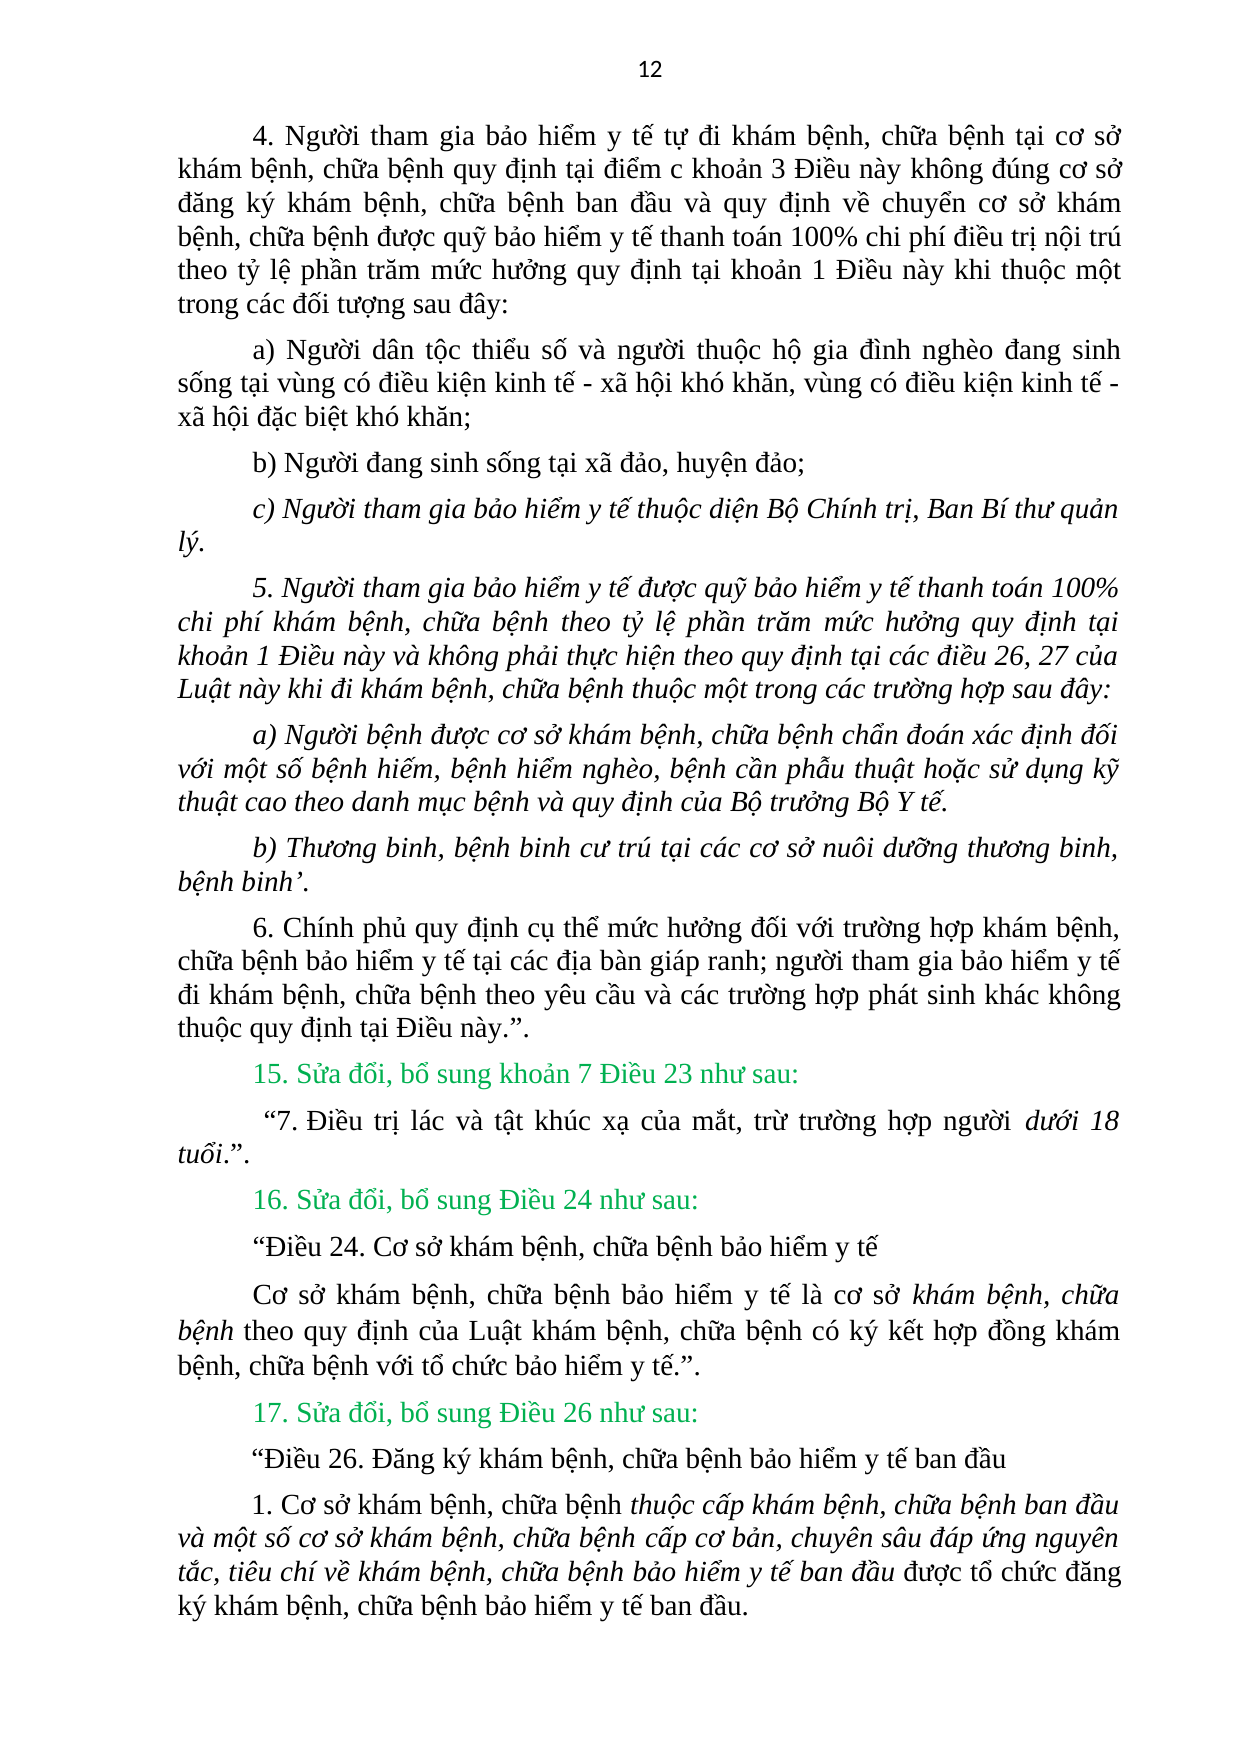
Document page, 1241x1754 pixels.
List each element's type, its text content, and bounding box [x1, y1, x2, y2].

text b) Thương binh, bệnh binh cư trú tại các cơ sở nuôi dưỡng thương binh, bệnh binh’. [177, 830, 1122, 897]
text a) Người bệnh được cơ sở khám bệnh, chữa bệnh chẩn đoán xác định đối với một số bệnh hiếm, bệnh hiểm nghèo, bệnh cần phẫu thuật hoặc sử dụng kỹ thuật cao theo danh mục bệnh và quy định của Bộ trưởng Bộ Y tế. [177, 717, 1122, 818]
text “Điều 24. Cơ sở khám bệnh, chữa bệnh bảo hiểm y tế [177, 1228, 1122, 1264]
text “7. Điều trị lác và tật khúc xạ của mắt, trừ trường hợp người dưới 18 tuổi.”. [177, 1103, 1122, 1170]
text 4. Người tham gia bảo hiểm y tế tự đi khám bệnh, chữa bệnh tại cơ sở khám bệnh, chữa bệnh quy định tại điểm c khoản 3 Điều này không đúng cơ sở đăng ký khám bệnh, chữa bệnh ban đầu và quy định về chuyển cơ sở khám bệnh, chữa bệnh được quỹ bảo hiểm y tế thanh toán 100% chi phí điều trị nội trú theo tỷ lệ phần trăm mức hưởng quy định tại khoản 1 Điều này khi thuộc một trong các đối tượng sau đây: [177, 118, 1122, 319]
text Cơ sở khám bệnh, chữa bệnh bảo hiểm y tế là cơ sở khám bệnh, chữa bệnh theo quy định của Luật khám bệnh, chữa bệnh có ký kết hợp đồng khám bệnh, chữa bệnh với tổ chức bảo hiểm y tế.”. [177, 1276, 1122, 1382]
text a) Người dân tộc thiểu số và người thuộc hộ gia đình nghèo đang sinh sống tại vùng có điều kiện kinh tế - xã hội khó khăn, vùng có điều kiện kinh tế - xã hội đặc biệt khó khăn; [177, 332, 1122, 432]
text “Điều 26. Đăng ký khám bệnh, chữa bệnh bảo hiểm y tế ban đầu [177, 1441, 1122, 1474]
text 17. Sửa đổi, bổ sung Điều 26 như sau: [177, 1395, 1122, 1428]
text 5. Người tham gia bảo hiểm y tế được quỹ bảo hiểm y tế thanh toán 100% chi phí khám bệnh, chữa bệnh theo tỷ lệ phần trăm mức hưởng quy định tại khoản 1 Điều này và không phải thực hiện theo quy định tại các điều 26, 27 của Luật này khi đi khám bệnh, chữa bệnh thuộc một trong các trường hợp sau đây: [177, 571, 1122, 705]
text 16. Sửa đổi, bổ sung Điều 24 như sau: [177, 1182, 1122, 1216]
text c) Người tham gia bảo hiểm y tế thuộc diện Bộ Chính trị, Ban Bí thư quản lý. [177, 491, 1122, 558]
text 6. Chính phủ quy định cụ thể mức hưởng đối với trường hợp khám bệnh, chữa bệnh bảo hiểm y tế tại các địa bàn giáp ranh; người tham gia bảo hiểm y tế đi khám bệnh, chữa bệnh theo yêu cầu và các trường hợp phát sinh khác không thuộc quy định tại Điều này.”. [177, 910, 1122, 1044]
text b) Người đang sinh sống tại xã đảo, huyện đảo; [177, 445, 1122, 478]
text 15. Sửa đổi, bổ sung khoản 7 Điều 23 như sau: [177, 1057, 1122, 1090]
text 1. Cơ sở khám bệnh, chữa bệnh thuộc cấp khám bệnh, chữa bệnh ban đầu và một số cơ sở khám bệnh, chữa bệnh cấp cơ bản, chuyên sâu đáp ứng nguyên tắc, tiêu chí về khám bệnh, chữa bệnh bảo hiểm y tế ban đầu được tổ chức đăng ký khám bệnh, chữa bệnh bảo hiểm y tế ban đầu. [177, 1487, 1122, 1621]
